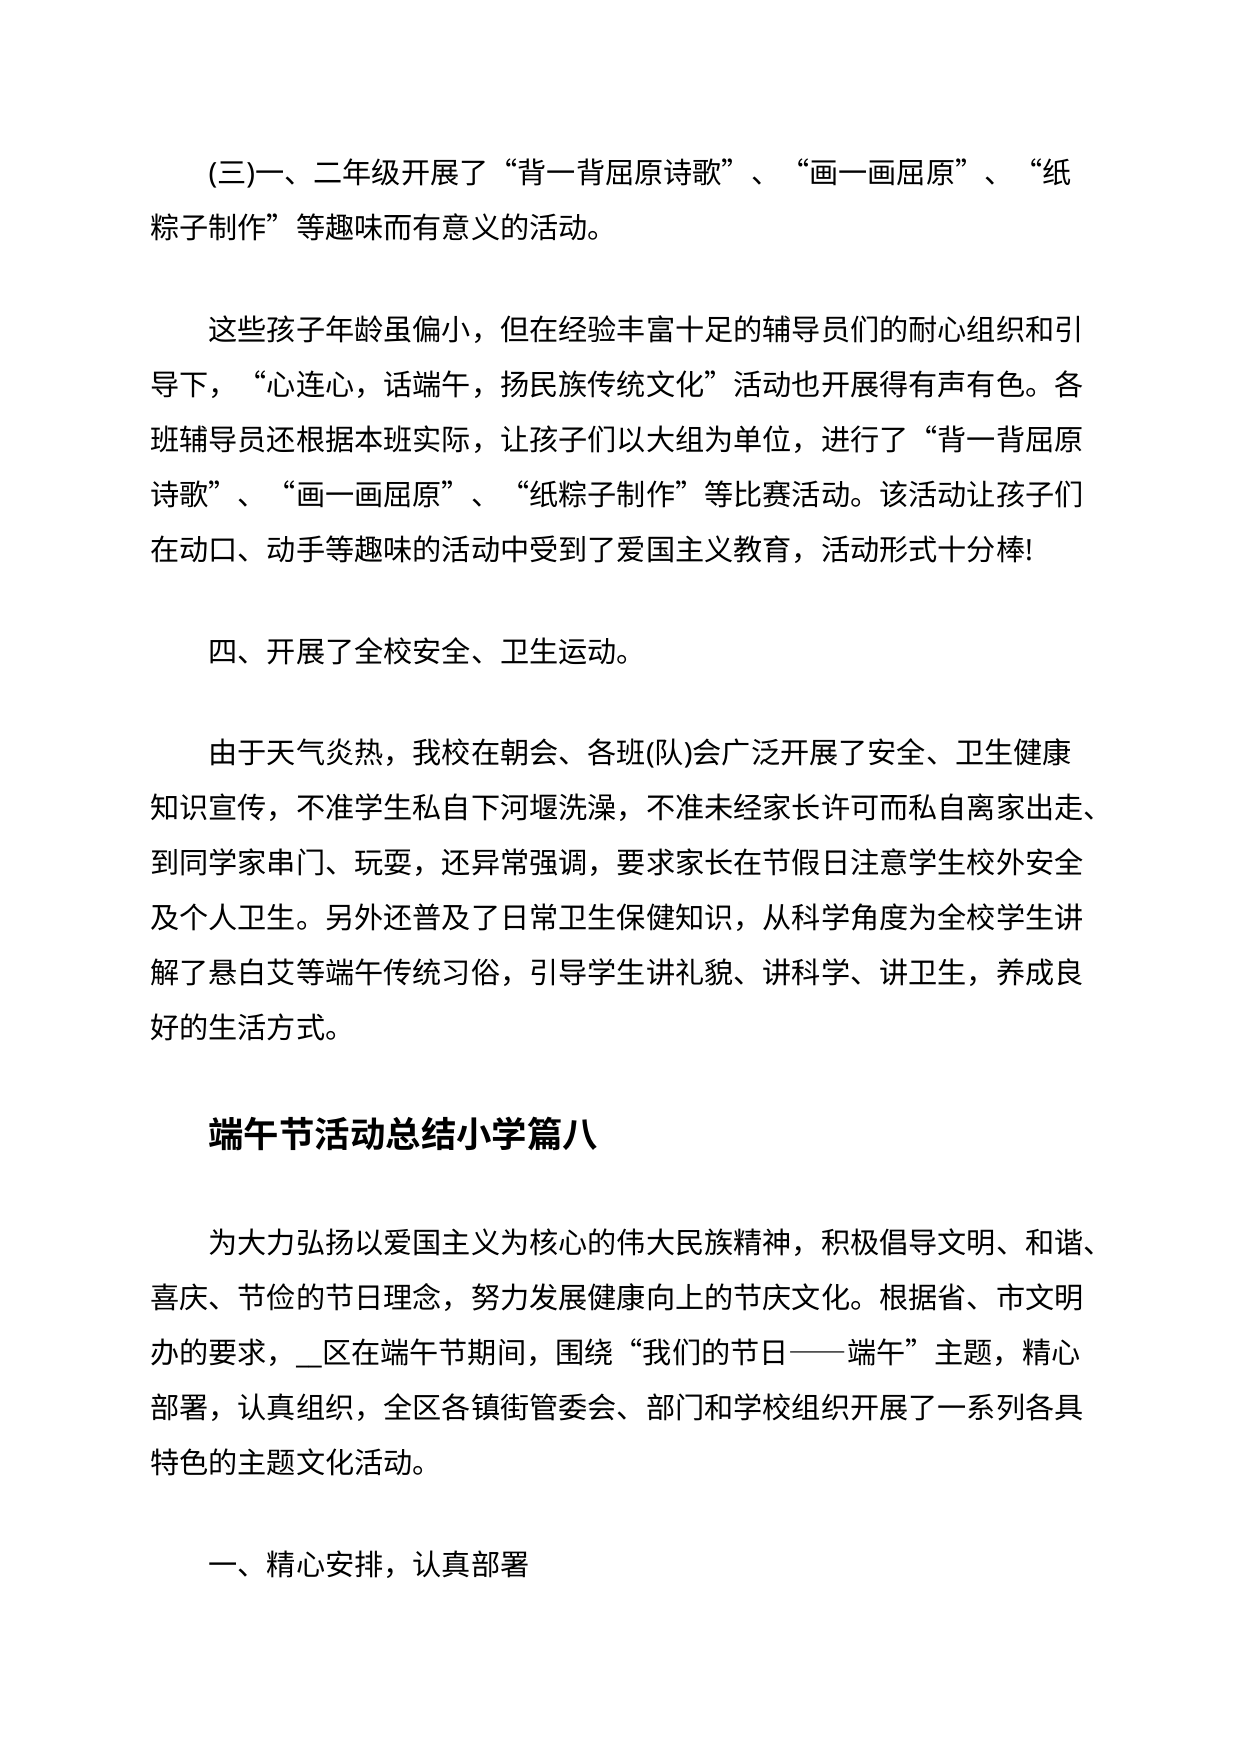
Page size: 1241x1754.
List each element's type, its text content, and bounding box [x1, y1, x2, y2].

text 端午节活动总结小学篇八 [150, 1106, 1090, 1158]
text 由于天气炎热，我校在朝会、各班(队)会广泛开展了安全、卫生健康知识宣传，不准学生私自下河堰洗澡，不准未经家长许可而私自离家出走、到同学家串门、玩耍，还异常强调，要求家长在节假日注意学生校外安全及个人卫生。另外还普及了日常卫生保健知识，从科学角度为全校学生讲解了悬白艾等端午传统习俗，引导学生讲礼貌、讲科学、讲卫生，养成良好的生活方式。 [150, 730, 1090, 1047]
text 这些孩子年龄虽偏小，但在经验丰富十足的辅导员们的耐心组织和引导下，“心连心，话端午，扬民族传统文化”活动也开展得有声有色。各班辅导员还根据本班实际，让孩子们以大组为单位，进行了“背一背屈原诗歌”、“画一画屈原”、“纸粽子制作”等比赛活动。该活动让孩子们在动口、动手等趣味的活动中受到了爱国主义教育，活动形式十分棒! [150, 307, 1090, 569]
text 四、开展了全校安全、卫生运动。 [150, 628, 1090, 671]
text 为大力弘扬以爱国主义为核心的伟大民族精神，积极倡导文明、和谐、喜庆、节俭的节日理念，努力发展健康向上的节庆文化。根据省、市文明办的要求，__区在端午节期间，围绕“我们的节日——端午”主题，精心部署，认真组织，全区各镇街管委会、部门和学校组织开展了一系列各具特色的主题文化活动。 [150, 1220, 1090, 1482]
text 一、精心安排，认真部署 [150, 1541, 1090, 1584]
text (三)一、二年级开展了“背一背屈原诗歌”、“画一画屈原”、“纸粽子制作”等趣味而有意义的活动。 [150, 150, 1090, 247]
